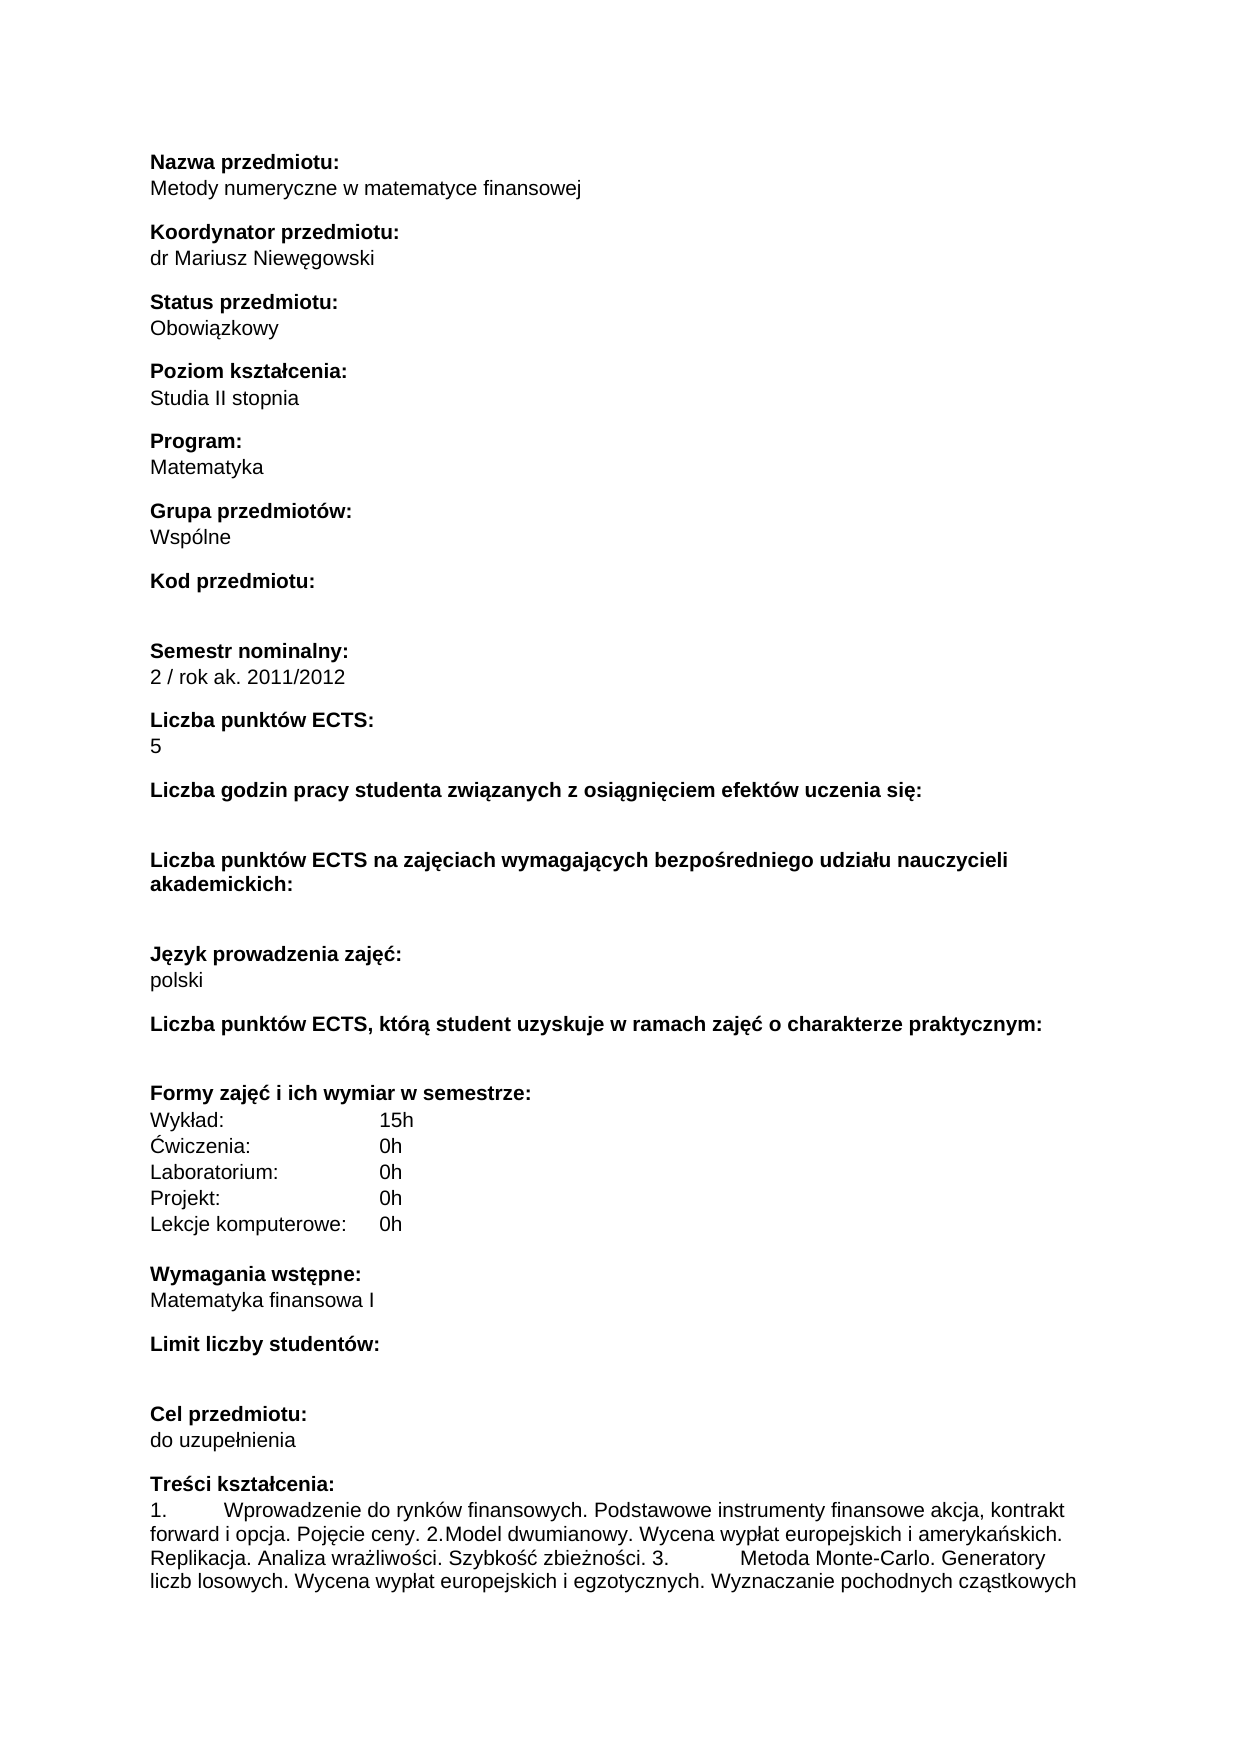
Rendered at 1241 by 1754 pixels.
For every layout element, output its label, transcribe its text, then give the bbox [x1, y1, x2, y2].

text Wspólne [150, 525, 1090, 549]
text dr Mariusz Niewęgowski [150, 246, 1090, 270]
table_cell 0h [369, 1132, 597, 1158]
table_cell Lekcje komputerowe: [140, 1212, 367, 1236]
text Liczba punktów ECTS, którą student uzyskuje w ramach zajęć o charakterze praktycznym: [150, 1011, 1090, 1035]
table_cell 0h [369, 1184, 597, 1210]
table_header Wykład: [140, 1108, 367, 1132]
text Matematyka finansowa I [150, 1288, 1090, 1312]
text Liczba godzin pracy studenta związanych z osiągnięciem efektów uczenia się: [150, 778, 1090, 802]
text Treści kształcenia: [150, 1471, 1090, 1495]
table_cell 0h [369, 1210, 597, 1236]
text Program: [150, 429, 1090, 453]
text Metody numeryczne w matematyce finansowej [150, 176, 1090, 200]
text Limit liczby studentów: [150, 1332, 1090, 1356]
text Status przedmiotu: [150, 289, 1090, 313]
text Język prowadzenia zajęć: [150, 942, 1090, 966]
text Grupa przedmiotów: [150, 499, 1090, 523]
text polski [150, 968, 1090, 992]
text Liczba punktów ECTS na zajęciach wymagających bezpośredniego udziału nauczycieli akademickich: [150, 848, 1090, 896]
text Nazwa przedmiotu: [150, 150, 1090, 174]
text Formy zajęć i ich wymiar w semestrze: [150, 1081, 1090, 1105]
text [150, 1497, 1090, 1593]
text Studia II stopnia [150, 385, 1090, 409]
text Cel przedmiotu: [150, 1402, 1090, 1426]
text Semestr nominalny: [150, 638, 1090, 662]
text do uzupełnienia [150, 1428, 1090, 1452]
table_header 15h [369, 1108, 597, 1132]
text Koordynator przedmiotu: [150, 220, 1090, 244]
table_cell Laboratorium: [140, 1160, 367, 1184]
text Kod przedmiotu: [150, 569, 1090, 593]
text Liczba punktów ECTS: [150, 708, 1090, 732]
text 5 [150, 734, 1090, 758]
text 2 / rok ak. 2011/2012 [150, 664, 1090, 688]
table_cell Ćwiczenia: [140, 1134, 367, 1158]
text Wymagania wstępne: [150, 1262, 1090, 1286]
text Matematyka [150, 455, 1090, 479]
table_cell Projekt: [140, 1186, 367, 1210]
text Poziom kształcenia: [150, 359, 1090, 383]
table_cell 0h [369, 1158, 597, 1184]
text Obowiązkowy [150, 316, 1090, 339]
